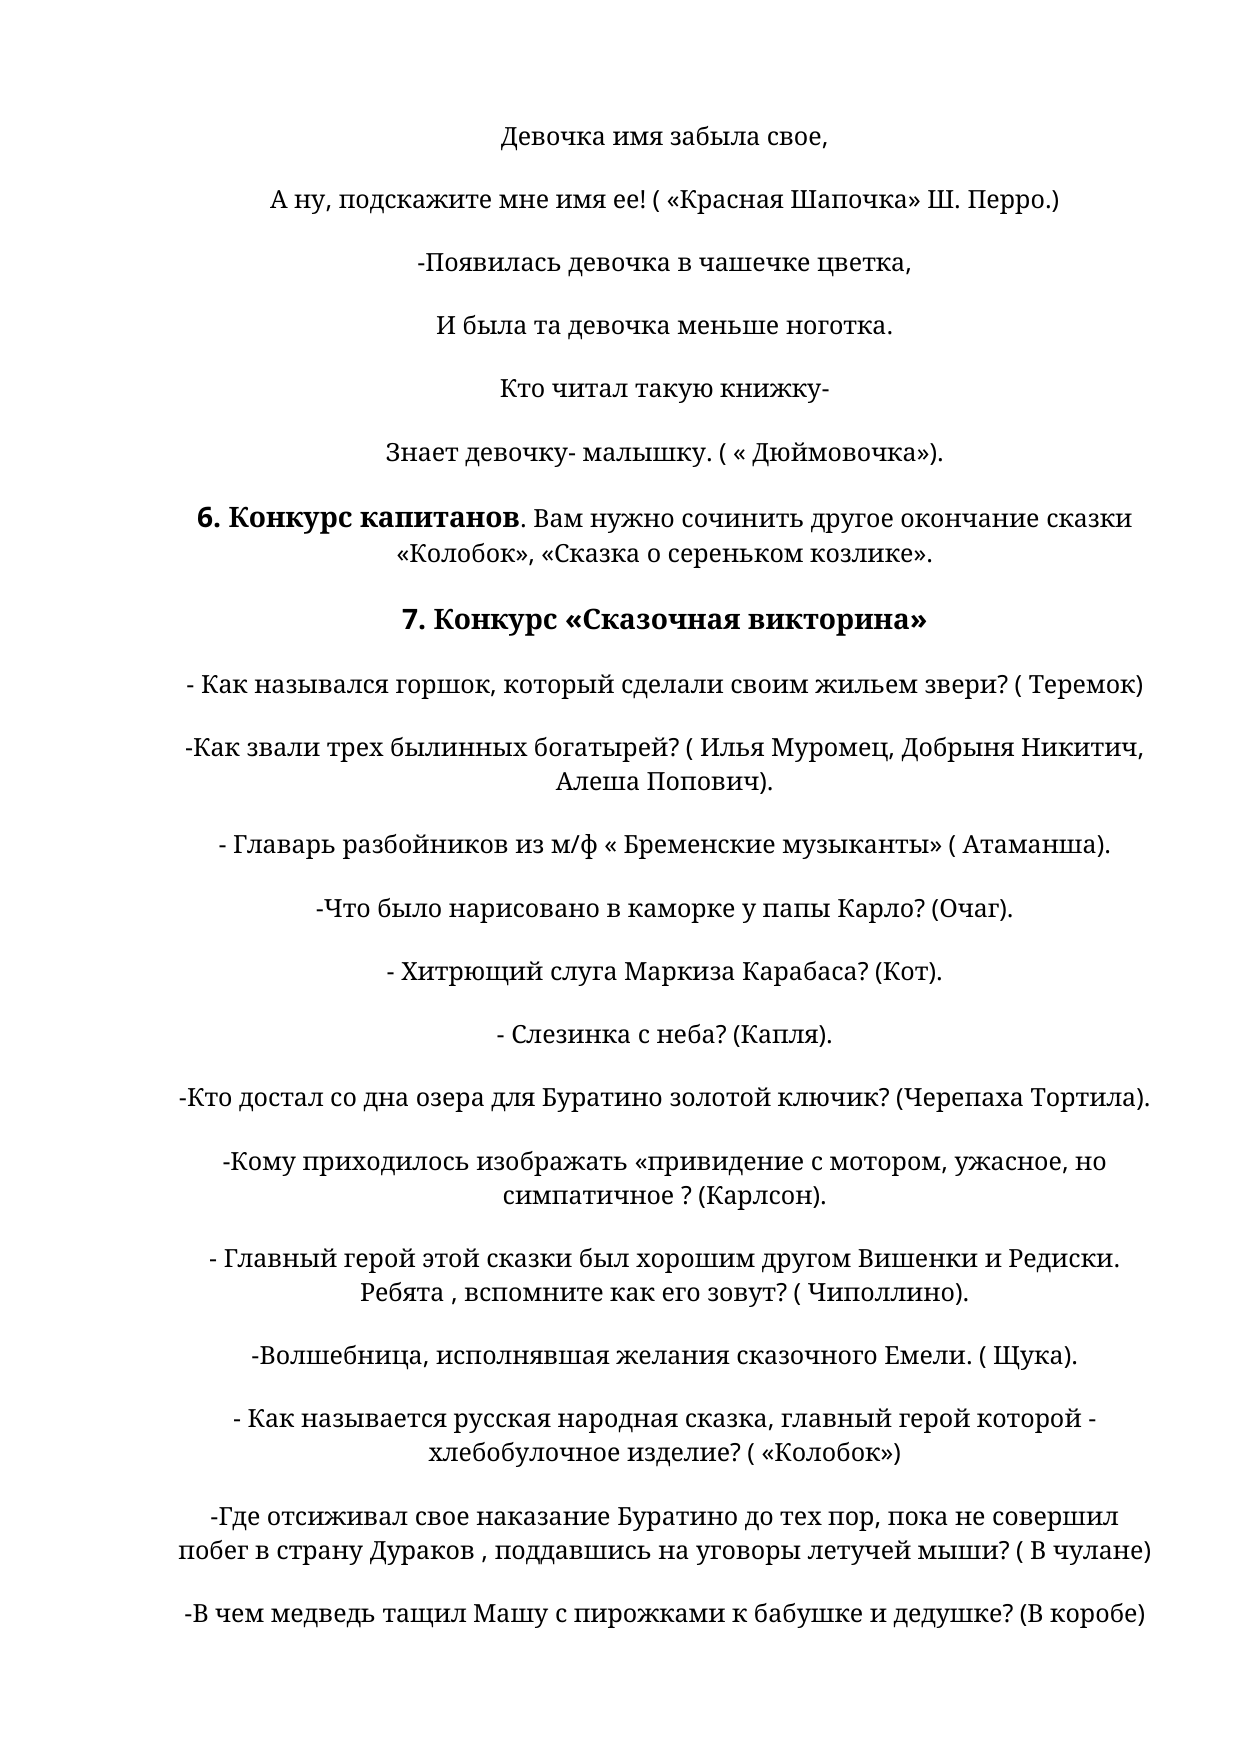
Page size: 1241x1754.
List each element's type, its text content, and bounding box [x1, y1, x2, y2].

text -Кто достал со дна озера для Буратино золотой ключик? (Черепаха Тортила). [177, 1080, 1152, 1114]
text -Что было нарисовано в каморке у папы Карло? (Очаг). [177, 890, 1152, 924]
text Девочка имя забыла свое, [177, 118, 1152, 152]
text Знает девочку- малышку. ( « Дюймовочка»). [177, 434, 1152, 468]
text Кто читал такую книжку- [177, 371, 1152, 405]
text -Появилась девочка в чашечке цветка, [177, 244, 1152, 279]
text - Как называется русская народная сказка, главный герой которой - хлебобулочное изделие? ( «Колобок») [177, 1401, 1152, 1469]
text -Кому приходилось изображать «привидение с мотором, ужасное, но симпатичное ? (Карлсон). [177, 1143, 1152, 1211]
text - Как назывался горшок, который сделали своим жильем звери? ( Теремок) [177, 667, 1152, 701]
text И была та девочка меньше ноготка. [177, 308, 1152, 342]
text - Слезинка с неба? (Капля). [177, 1017, 1152, 1051]
text -В чем медведь тащил Машу с пирожками к бабушке и дедушке? (В коробе) [177, 1596, 1152, 1630]
text -Как звали трех былинных богатырей? ( Илья Муромец, Добрыня Никитич, Алеша Попович). [177, 730, 1152, 798]
text 6. Конкурс капитанов. Вам нужно сочинить другое окончание сказки «Колобок», «Сказка о сереньком козлике». [177, 497, 1152, 570]
text -Волшебница, исполнявшая желания сказочного Емели. ( Щука). [177, 1338, 1152, 1372]
text - Хитрющий слуга Маркиза Карабаса? (Кот). [177, 953, 1152, 988]
text - Главный герой этой сказки был хорошим другом Вишенки и Редиски. Ребята , вспомните как его зовут? ( Чиполлино). [177, 1241, 1152, 1309]
text -Где отсиживал свое наказание Буратино до тех пор, пока не совершил побег в страну Дураков , поддавшись на уговоры летучей мыши? ( В чулане) [177, 1498, 1152, 1566]
text А ну, подскажите мне имя ее! ( «Красная Шапочка» Ш. Перро.) [177, 181, 1152, 215]
text 7. Конкурс «Сказочная викторина» [177, 599, 1152, 637]
text - Главарь разбойников из м/ф « Бременские музыканты» ( Атаманша). [177, 827, 1152, 861]
